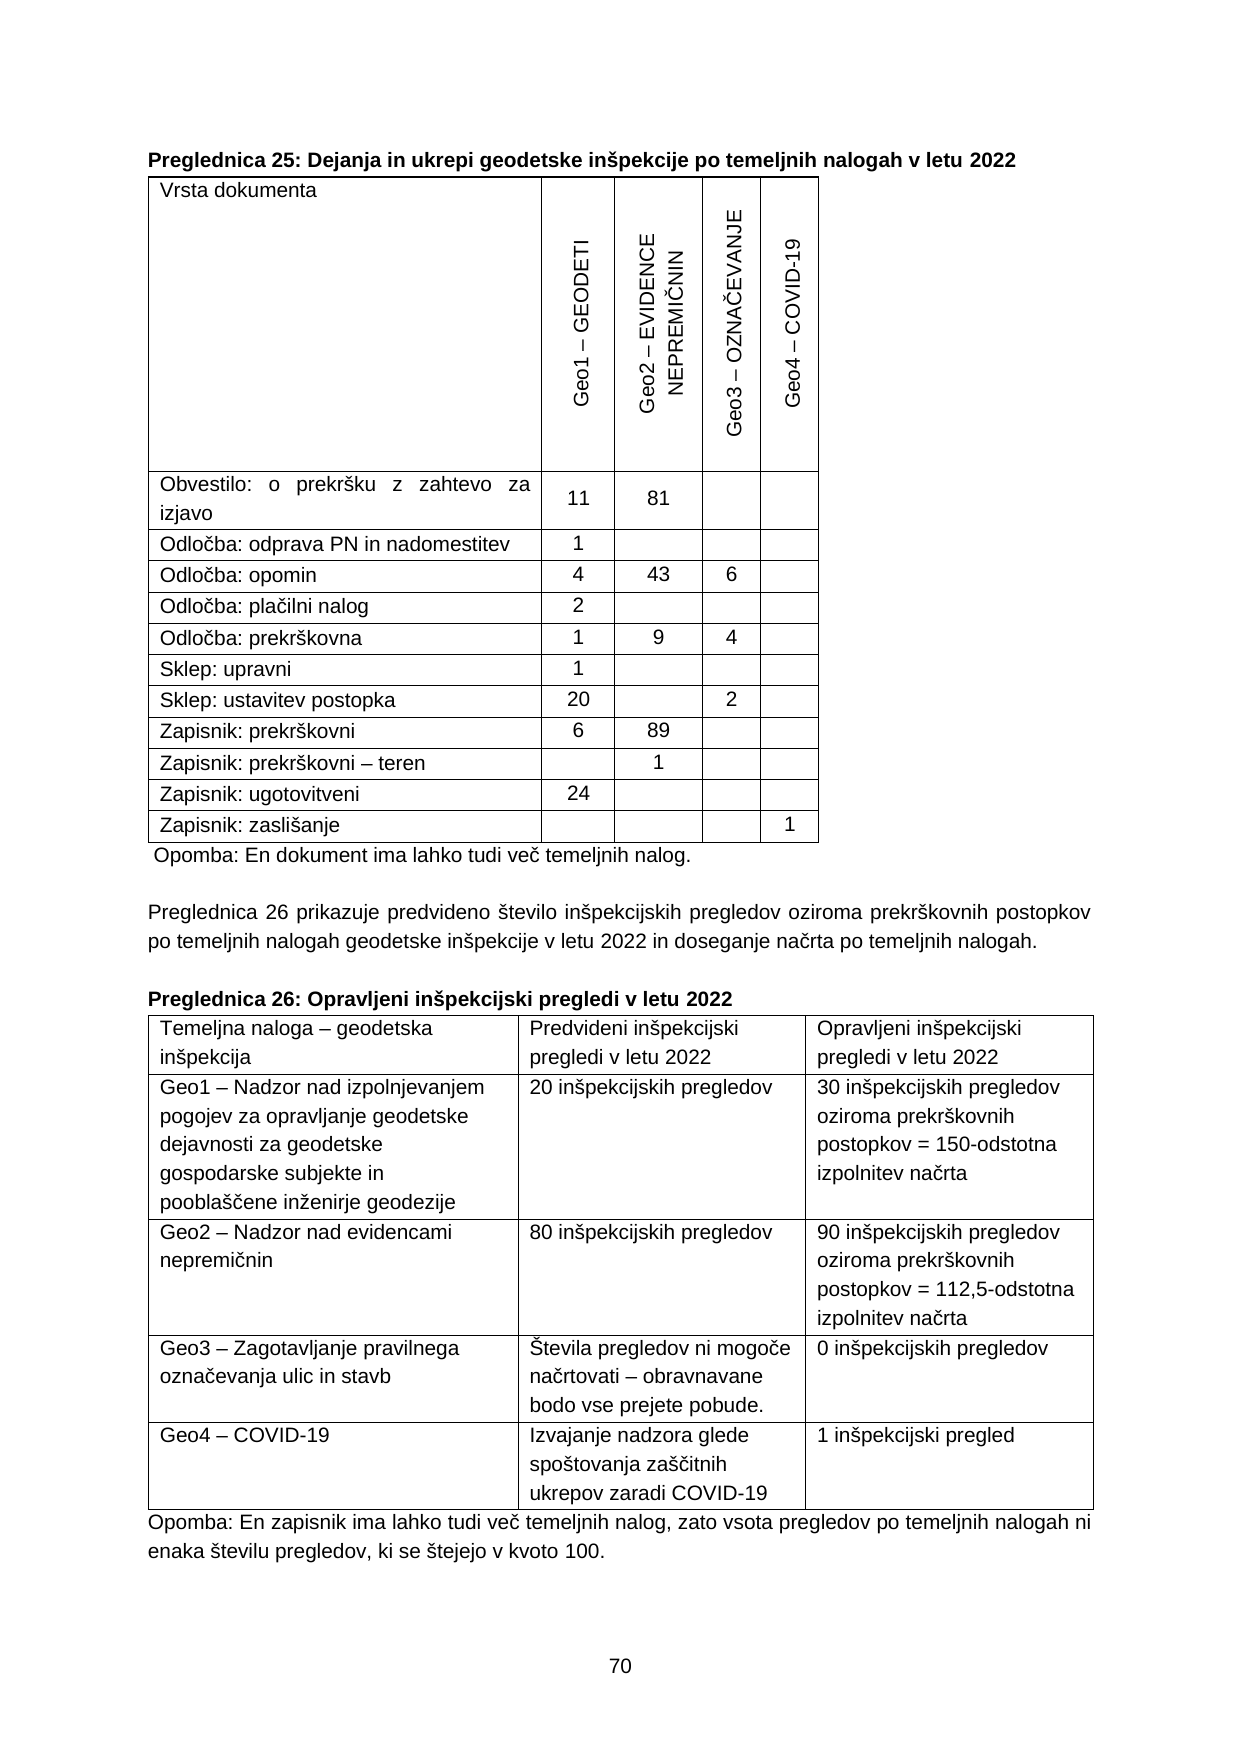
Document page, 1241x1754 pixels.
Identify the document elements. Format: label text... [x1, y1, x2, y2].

text Preglednica 25: Dejanja in ukrepi geodetske inšpekcije po temeljnih nalogah v letu 2022 [148, 148, 1092, 172]
table_cell [761, 655, 818, 685]
table_cell 1 [542, 624, 614, 654]
table_cell [615, 780, 702, 810]
table_cell [761, 530, 818, 560]
table_cell Geo2 – Nadzor nad evidencami nepremičnin [149, 1220, 518, 1334]
table_cell [615, 593, 702, 623]
table_cell 1 inšpekcijski pregled [806, 1423, 1093, 1509]
table_cell 81 [615, 472, 702, 529]
table_cell 4 [703, 624, 760, 654]
table_cell Odločba: odprava PN in nadomestitev [149, 530, 541, 560]
table_cell 11 [542, 472, 614, 529]
table_cell Števila pregledov ni mogoče načrtovati – obravnavane bodo vse prejete pobude. [519, 1336, 805, 1422]
table_cell [761, 780, 818, 810]
table_cell 80 inšpekcijskih pregledov [519, 1220, 805, 1334]
table_header Geo2 – EVIDENCE NEPREMIČNIN [615, 178, 702, 471]
table_cell 1 [542, 655, 614, 685]
table_cell [761, 593, 818, 623]
table_cell [703, 811, 760, 842]
table_cell Odločba: prekrškovna [149, 624, 541, 654]
table_cell 20 inšpekcijskih pregledov [519, 1075, 805, 1218]
table_cell Zapisnik: prekrškovni – teren [149, 749, 541, 779]
table_header Vrsta dokumenta [149, 178, 541, 471]
table_cell [761, 749, 818, 779]
table_cell [542, 811, 614, 842]
table_header Temeljna naloga – geodetska inšpekcija [149, 1016, 518, 1074]
table_cell [703, 593, 760, 623]
table_cell [761, 718, 818, 748]
table_cell 6 [703, 561, 760, 592]
table_cell 43 [615, 561, 702, 592]
table_cell Geo4 – COVID-19 [149, 1423, 518, 1509]
table_header Geo3 – OZNAČEVANJE [703, 178, 760, 471]
table_cell Zapisnik: prekrškovni [149, 718, 541, 748]
table_cell 1 [615, 749, 702, 779]
table_cell 2 [542, 593, 614, 623]
table_cell [703, 530, 760, 560]
table_header Geo4 – COVID-19 [761, 178, 818, 471]
table_cell 9 [615, 624, 702, 654]
table_cell 2 [703, 686, 760, 717]
table_cell 20 [542, 686, 614, 717]
text Opomba: En dokument ima lahko tudi več temeljnih nalog. [148, 843, 1092, 867]
table_cell 1 [542, 530, 614, 560]
table_cell 6 [542, 718, 614, 748]
table_cell [761, 561, 818, 592]
table_header Predvideni inšpekcijski pregledi v letu 2022 [519, 1016, 805, 1074]
table_cell 4 [542, 561, 614, 592]
table_cell Zapisnik: ugotovitveni [149, 780, 541, 810]
table_cell [761, 472, 818, 529]
table_cell Obvestilo: o prekršku z zahtevo za izjavo [149, 472, 541, 529]
text Preglednica 26 prikazuje predvideno število inšpekcijskih pregledov oziroma prekrškovnih postopkov po temeljnih nalogah geodetske inšpekcije v letu 2022 in doseganje načrta po temeljnih nalogah. [148, 900, 1092, 953]
table_cell [542, 749, 614, 779]
table_cell Odločba: opomin [149, 561, 541, 592]
table_cell 30 inšpekcijskih pregledov oziroma prekrškovnih postopkov = 150-odstotna izpolnitev načrta [806, 1075, 1093, 1218]
table_cell [615, 686, 702, 717]
table_cell 0 inšpekcijskih pregledov [806, 1336, 1093, 1422]
table_header Opravljeni inšpekcijski pregledi v letu 2022 [806, 1016, 1093, 1074]
text Opomba: En zapisnik ima lahko tudi več temeljnih nalog, zato vsota pregledov po temeljnih nalogah ni enaka številu pregledov, ki se štejejo v kvoto 100. [148, 1510, 1092, 1563]
table_cell [615, 655, 702, 685]
table_cell Odločba: plačilni nalog [149, 593, 541, 623]
table_cell [703, 749, 760, 779]
table_cell [615, 811, 702, 842]
table_cell [703, 472, 760, 529]
table_cell Izvajanje nadzora glede spoštovanja zaščitnih ukrepov zaradi COVID-19 [519, 1423, 805, 1509]
table_cell [703, 718, 760, 748]
table_cell 1 [761, 811, 818, 842]
table_cell Sklep: upravni [149, 655, 541, 685]
table_cell Sklep: ustavitev postopka [149, 686, 541, 717]
table_cell [615, 530, 702, 560]
table_cell Geo3 – Zagotavljanje pravilnega označevanja ulic in stavb [149, 1336, 518, 1422]
table_cell 90 inšpekcijskih pregledov oziroma prekrškovnih postopkov = 112,5-odstotna izpolnitev načrta [806, 1220, 1093, 1334]
table_cell [761, 624, 818, 654]
text Preglednica 26: Opravljeni inšpekcijski pregledi v letu 2022 [148, 986, 1092, 1010]
table_cell [703, 655, 760, 685]
table_cell [703, 780, 760, 810]
table_cell 89 [615, 718, 702, 748]
table_cell Geo1 – Nadzor nad izpolnjevanjem pogojev za opravljanje geodetske dejavnosti za geodetske gospodarske subjekte in pooblaščene inženirje geodezije [149, 1075, 518, 1218]
table_cell [761, 686, 818, 717]
table_cell Zapisnik: zaslišanje [149, 811, 541, 842]
table_cell 24 [542, 780, 614, 810]
table_header Geo1 – GEODETI [542, 178, 614, 471]
